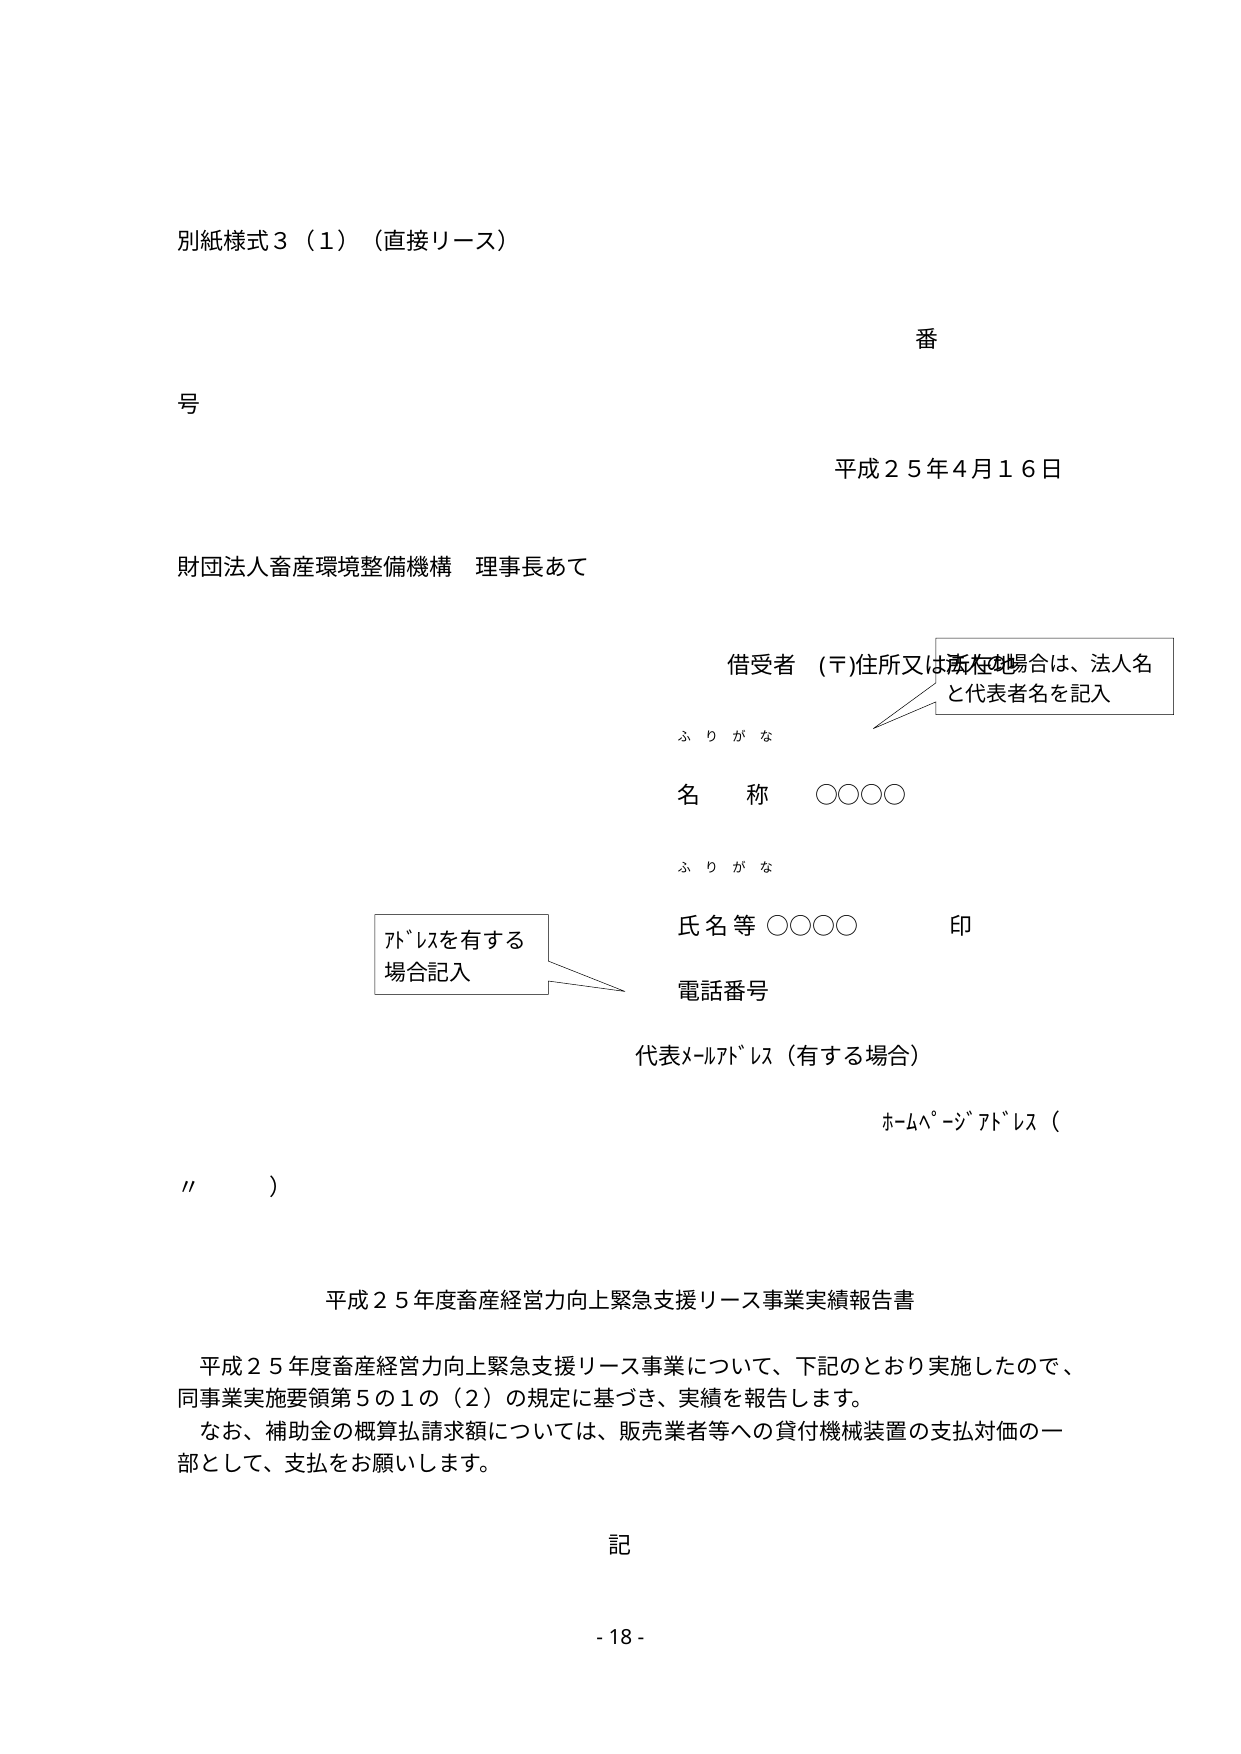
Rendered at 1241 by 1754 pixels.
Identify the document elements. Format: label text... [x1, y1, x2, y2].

text 代表ﾒｰﾙｱﾄﾞﾚｽ（有する場合） [177, 1022, 1063, 1087]
text 財団法人畜産環境整備機構 理事長あて [177, 533, 1063, 598]
text ふりがな [677, 827, 1063, 892]
text なお、補助金の概算払請求額については、販売業者等への貸付機械装置の支払対価の一部として、支払をお願いします。 [177, 1413, 1063, 1479]
text 借受者 (〒)住所又は所在地 [177, 631, 1063, 696]
text 平成２５年度畜産経営力向上緊急支援リース事業実績報告書 [177, 1283, 1063, 1316]
text 平成２５年度畜産経営力向上緊急支援リース事業について、下記のとおり実施したので、同事業実施要領第５の１の（２）の規定に基づき、実績を報告します。 [177, 1348, 1063, 1413]
text 別紙様式３（１）（直接リース） [177, 207, 1063, 272]
text 電話番号 [677, 957, 1063, 1022]
subtitle 記 [177, 1511, 1063, 1576]
text 名 称 ○○○○ [677, 761, 1063, 827]
text 氏 名 等 ○○○○ 印 [677, 892, 1063, 957]
text ﾎｰﾑﾍﾟｰｼﾞｱﾄﾞﾚｽ（ 〃 ） [177, 1087, 1063, 1218]
text 平成２５年４月１６日 [227, 435, 1063, 501]
text ふりがな [677, 696, 1063, 761]
text 番 号 [177, 305, 1063, 435]
